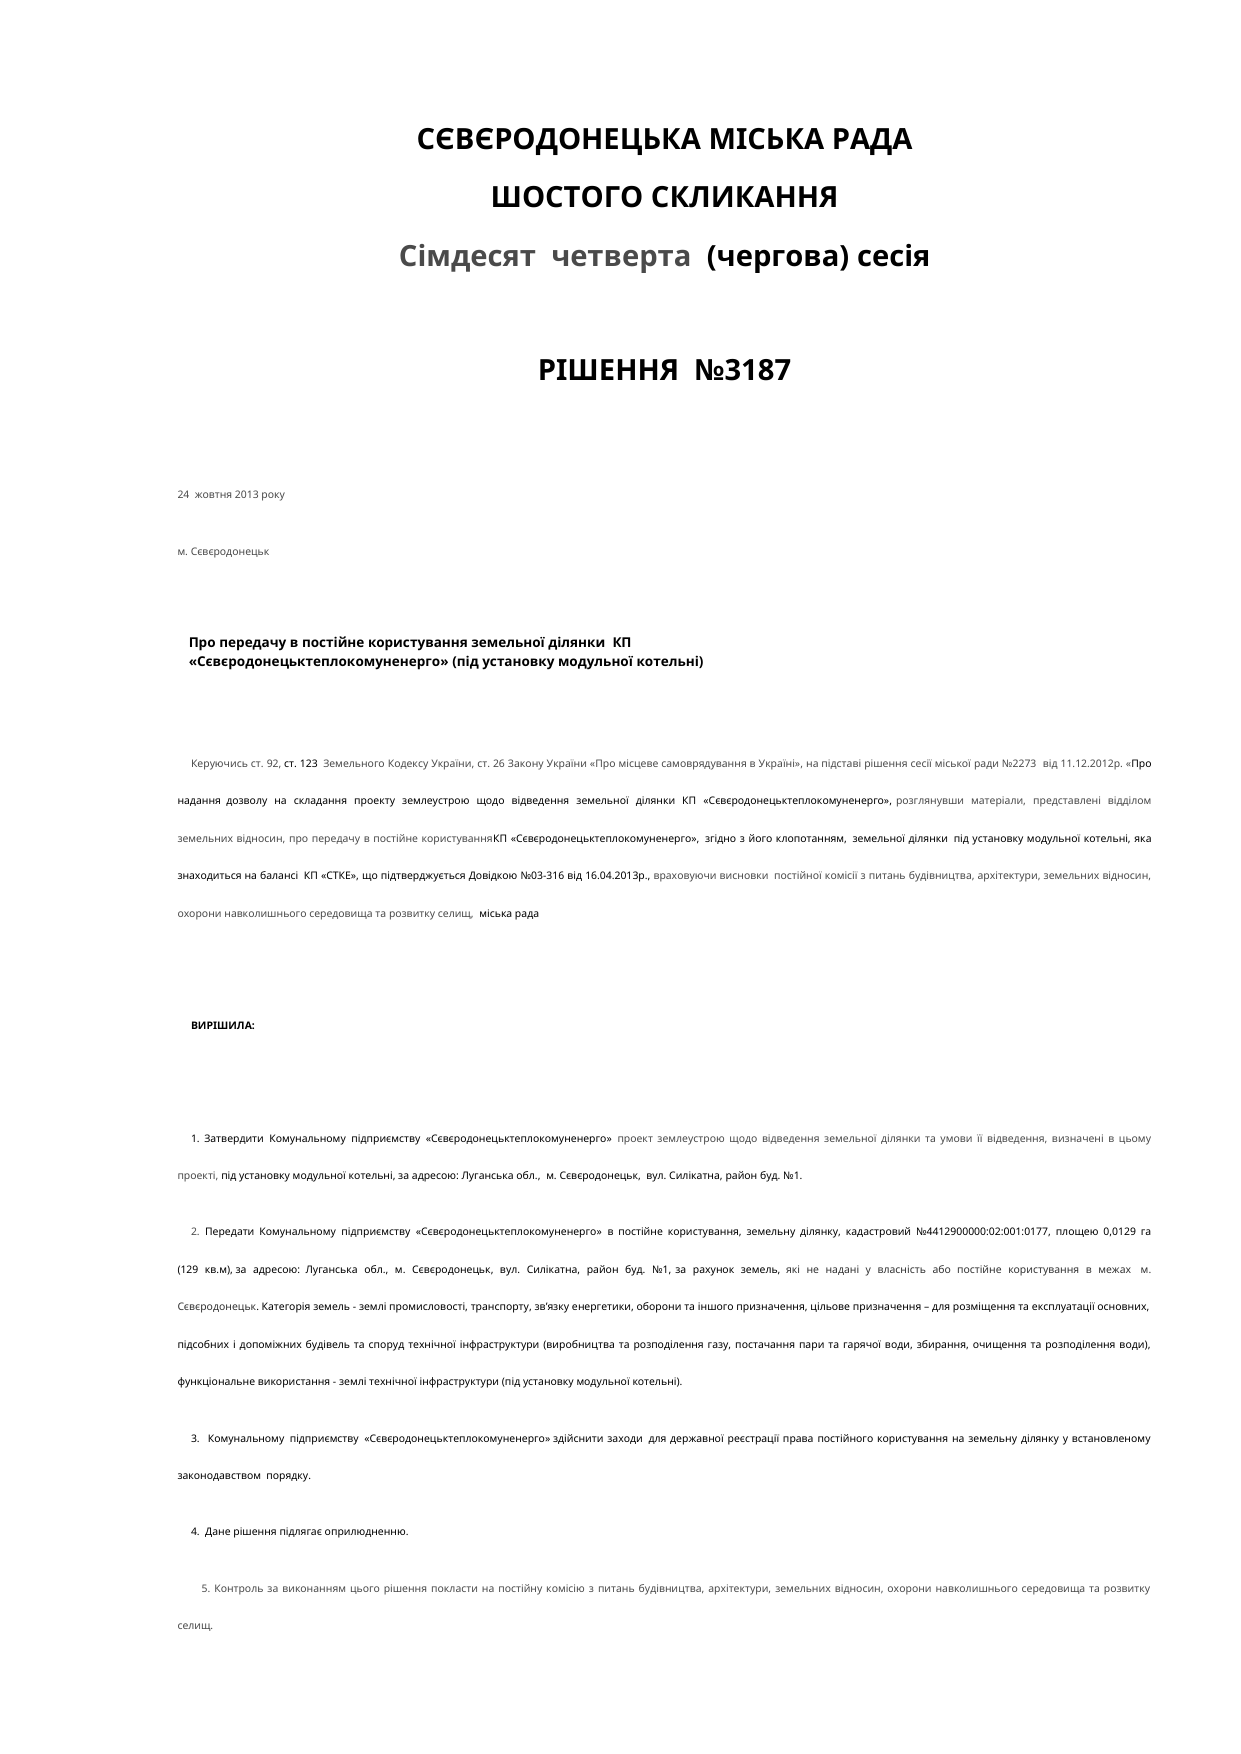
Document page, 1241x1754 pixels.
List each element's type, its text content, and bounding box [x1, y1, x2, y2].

text 1. Затвердити Комунальному підприємству «Сєвєродонецьктеплокомуненерго» проект землеустрою щодо відведення земельної ділянки та умови її відведення, визначені в цьому проекті, під установку модульної котельні, за адресою: Луганська обл., м. Сєвєродонецьк, вул. Силікатна, район буд. №1. [177, 1107, 1152, 1182]
table_header Про передачу в постійне користування земельної ділянки КП «Сєвєродонецьктеплокомуненерго» (під установку модульної котельні) [177, 633, 732, 732]
text Керуючись ст. 92, ст. 123 Земельного Кодексу України, ст. 26 Закону України «Про місцеве самоврядування в Україні», на підставі рішення сесії міської ради №2273 від 11.12.2012р. «Про надання дозволу на складання проекту землеустрою щодо відведення земельної ділянки КП «Сєвєродонецьктеплокомуненерго», розглянувши матеріали, представлені відділом земельних відносин, про передачу в постійне користуванняКП «Сєвєродонецьктеплокомуненерго», згідно з його клопотанням, земельної ділянки під установку модульної котельні, яка знаходиться на балансі КП «СТКЕ», що підтверджується Довідкою №03-316 від 16.04.2013р., враховуючи висновки постійної комісії з питань будівництва, архітектури, земельних відносин, охорони навколишнього середовища та розвитку селищ, міська рада [177, 732, 1152, 920]
text м. Сєвєродонецьк [177, 521, 1152, 558]
text РІШЕННЯ №3187 [177, 350, 1152, 389]
text 4. Дане рішення підлягає оприлюдненню. [177, 1501, 1152, 1539]
text 5. Контроль за виконанням цього рішення покласти на постійну комісію з питань будівництва, архітектури, земельних відносин, охорони навколишнього середовища та розвитку селищ. [177, 1557, 1152, 1632]
text Сімдесят четверта (чергова) сесія [177, 235, 1152, 275]
text 2. Передати Комунальному підприємству «Сєвєродонецьктеплокомуненерго» в постійне користування, земельну ділянку, кадастровий №4412900000:02:001:0177, площею 0,0129 га (129 кв.м), за адресою: Луганська обл., м. Сєвєродонецьк, вул. Силікатна, район буд. №1, за рахунок земель, які не надані у власність або постійне користування в межах м. Сєвєродонецьк. Категорія земель - землі промисловості, транспорту, зв’язку енергетики, оборони та іншого призначення, цільове призначення – для розміщення та експлуатації основних, підсобних і допоміжних будівель та споруд технічної інфраструктури (виробництва та розподілення газу, постачання пари та гарячої води, збирання, очищення та розподілення води), функціональне використання - землі технічної інфраструктури (під установку модульної котельні). [177, 1201, 1152, 1389]
text ВИРІШИЛА: [177, 995, 1152, 1032]
text 24 жовтня 2013 року [177, 464, 1152, 502]
text СЄВЄРОДОНЕЦЬКА МІСЬКА РАДА [177, 118, 1152, 158]
text ШОСТОГО СКЛИКАННЯ [177, 177, 1152, 216]
text 3. Комунальному підприємству «Сєвєродонецьктеплокомуненерго» здійснити заходи для державної реєстрації права постійного користування на земельну ділянку у встановленому законодавством порядку. [177, 1407, 1152, 1482]
